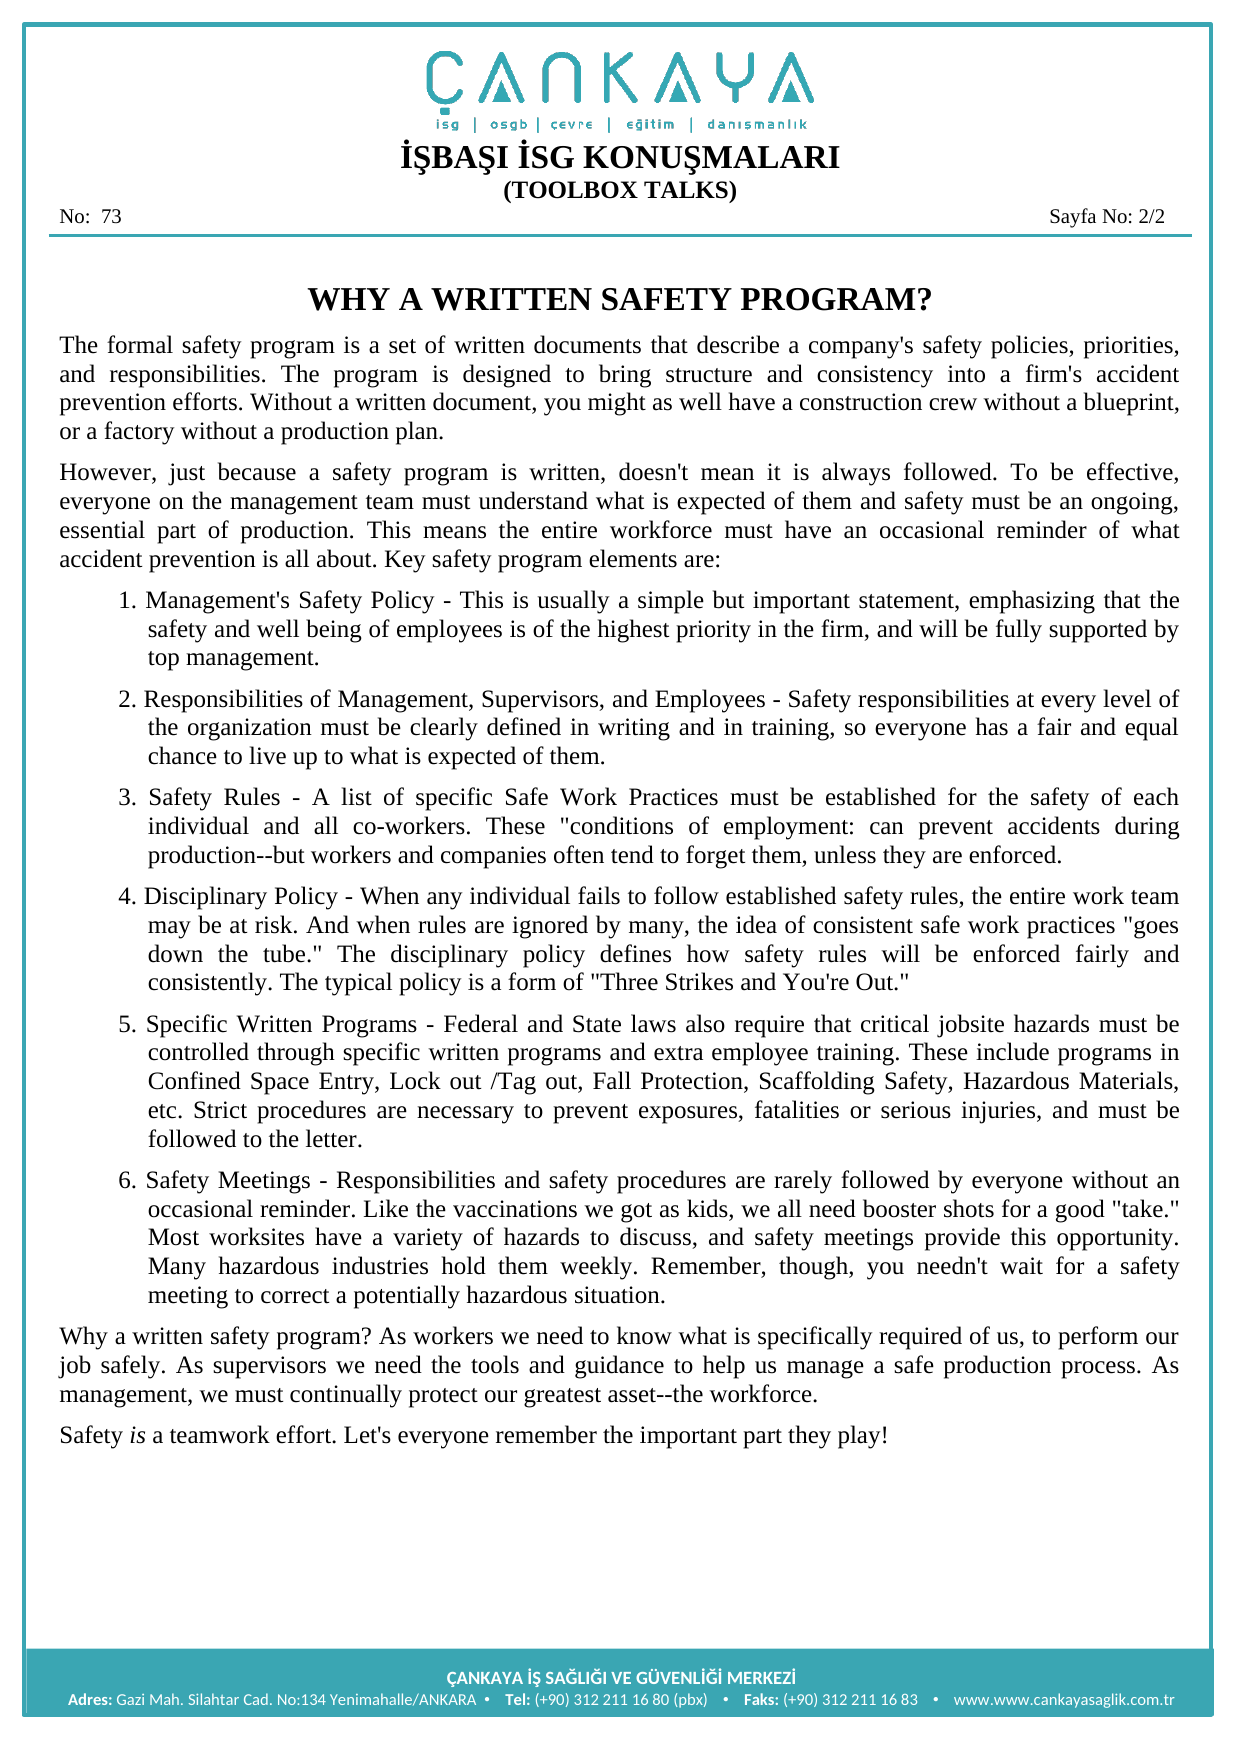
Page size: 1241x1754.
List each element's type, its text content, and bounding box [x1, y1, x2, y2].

text WHY A WRITTEN SAFETY PROGRAM? [59, 279, 1181, 317]
text Safety is a teamwork effort. Let's everyone remember the important part they play! [59, 1420, 1181, 1449]
text 1. Management's Safety Policy - This is usually a simple but important statement, emphasizing that the safety and well being of employees is of the highest priority in the firm, and will be fully supported by top management. [118, 585, 1181, 671]
text Why a written safety program? As workers we need to know what is specifically required of us, to perform our job safely. As supervisors we need the tools and guidance to help us manage a safe production process. As management, we must continually protect our greatest asset--the workforce. [59, 1321, 1181, 1407]
text (TOOLBOX TALKS) [59, 175, 1181, 204]
text 6. Safety Meetings - Responsibilities and safety procedures are rarely followed by everyone without an occasional reminder. Like the vaccinations we got as kids, we all need booster shots for a good "take." Most worksites have a variety of hazards to discuss, and safety meetings provide this opportunity. Many hazardous industries hold them weekly. Remember, though, you needn't wait for a safety meeting to correct a potentially hazardous situation. [118, 1165, 1181, 1309]
text 2. Responsibilities of Management, Supervisors, and Employees - Safety responsibilities at every level of the organization must be clearly defined in writing and in training, so everyone has a fair and equal chance to live up to what is expected of them. [118, 684, 1181, 770]
text 5. Specific Written Programs - Federal and State laws also require that critical jobsite hazards must be controlled through specific written programs and extra employee training. These include programs in Confined Space Entry, Lock out /Tag out, Fall Protection, Scaffolding Safety, Hazardous Materials, etc. Strict procedures are necessary to prevent exposures, fatalities or serious injuries, and must be followed to the letter. [118, 1009, 1181, 1152]
text However, just because a safety program is written, doesn't mean it is always followed. To be effective, everyone on the management team must understand what is expected of them and safety must be an ongoing, essential part of production. This means the entire workforce must have an occasional reminder of what accident prevention is all about. Key safety program elements are: [59, 457, 1181, 572]
text 4. Disciplinary Policy - When any individual fails to follow established safety rules, the entire work team may be at risk. And when rules are ignored by many, the idea of consistent safe work practices "goes down the tube." The disciplinary policy defines how safety rules will be enforced fairly and consistently. The typical policy is a form of "Three Strikes and You're Out." [118, 881, 1181, 996]
picture [426, 51, 814, 133]
text No: 73 Sayfa No: 2/2 [59, 204, 1181, 228]
text The formal safety program is a set of written documents that describe a company's safety policies, priorities, and responsibilities. The program is designed to bring structure and consistency into a firm's accident prevention efforts. Without a written document, you might as well have a construction crew without a blueprint, or a factory without a production plan. [59, 330, 1181, 445]
text İŞBAŞI İSG KONUŞMALARI [59, 137, 1181, 175]
text 3. Safety Rules - A list of specific Safe Work Practices must be established for the safety of each individual and all co-workers. These "conditions of employment: can prevent accidents during production--but workers and companies often tend to forget them, unless they are enforced. [118, 782, 1181, 869]
